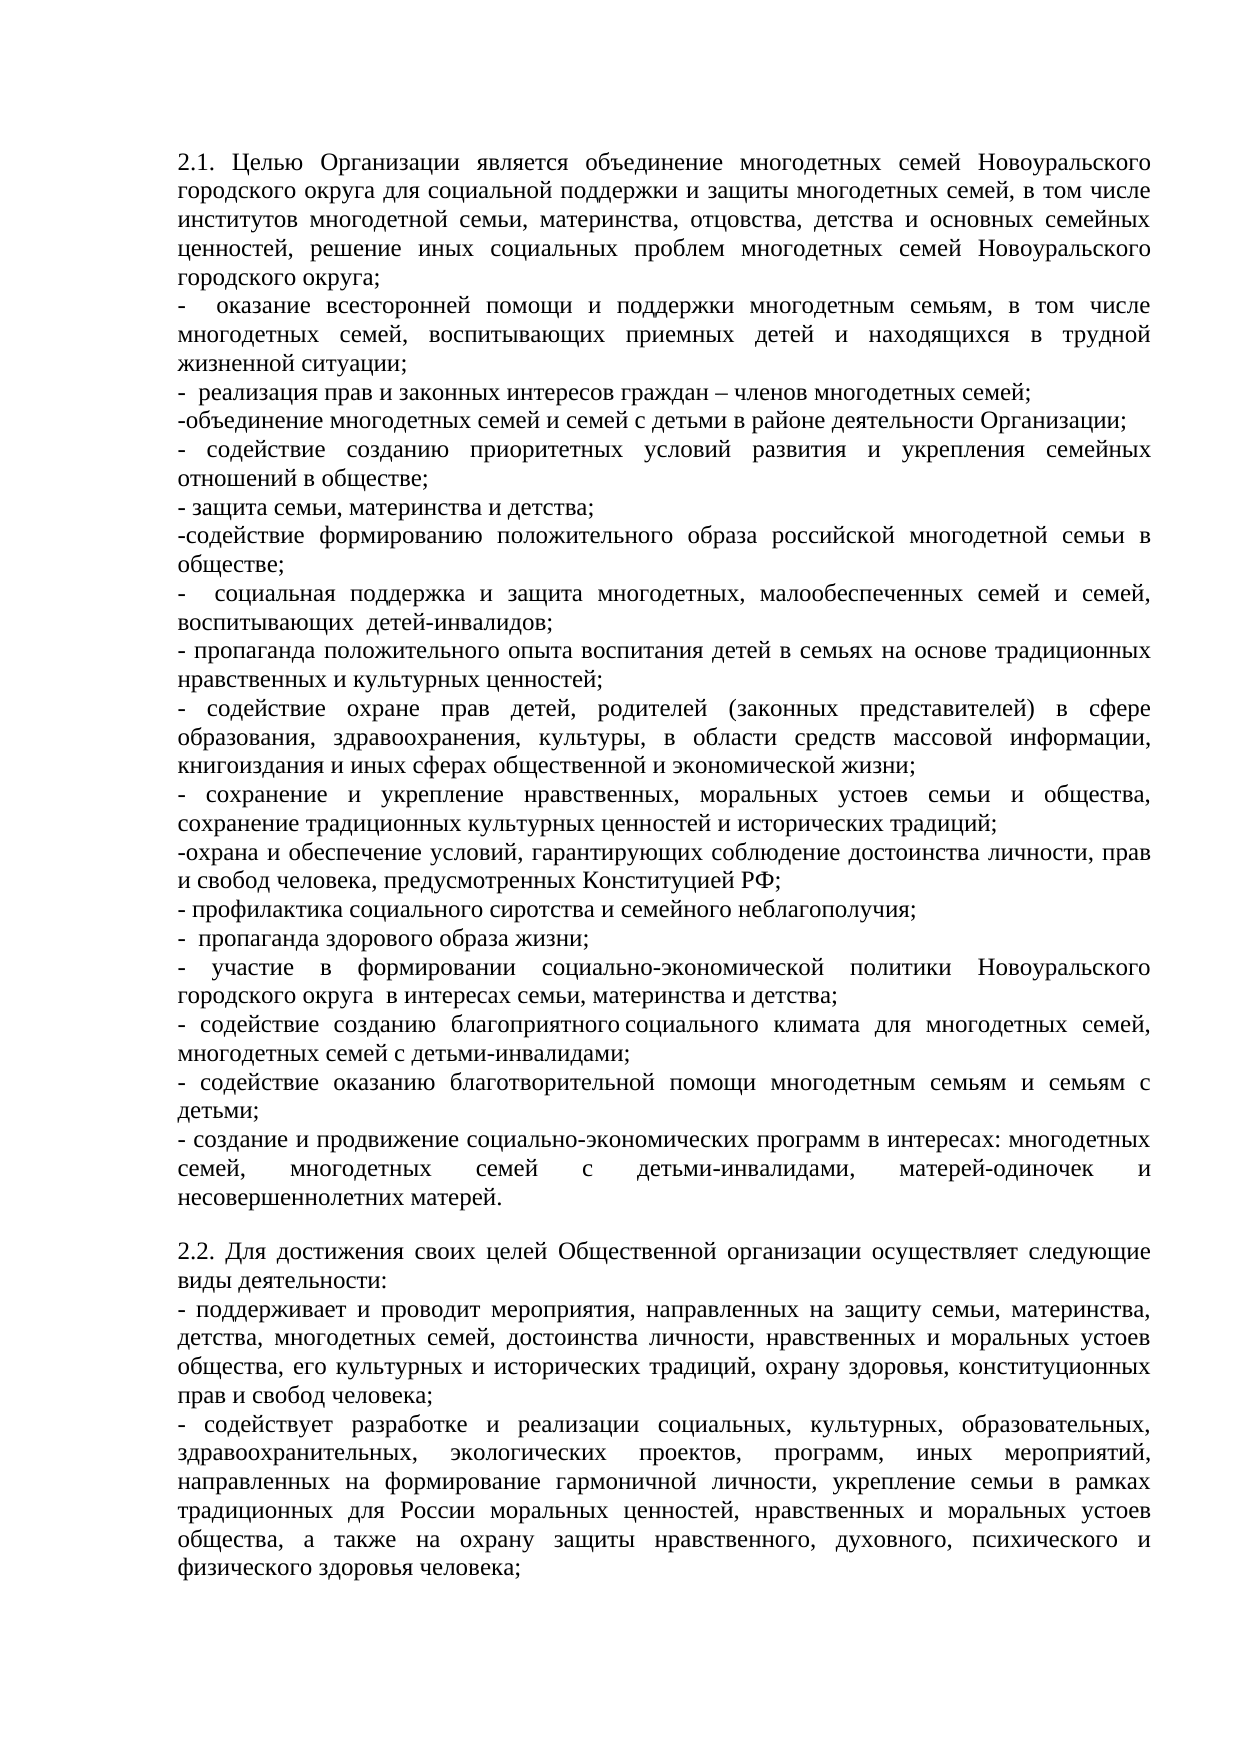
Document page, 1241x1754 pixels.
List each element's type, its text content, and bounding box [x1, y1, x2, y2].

text - социальная поддержка и защита многодетных, малообеспеченных семей и семей, воспитывающих детей-инвалидов; [177, 578, 1152, 636]
text - профилактика социального сиротства и семейного неблагополучия; [177, 894, 1152, 923]
text - оказание всесторонней помощи и поддержки многодетным семьям, в том числе многодетных семей, воспитывающих приемных детей и находящихся в трудной жизненной ситуации; [177, 291, 1152, 377]
text - реализация прав и законных интересов граждан – членов многодетных семей; [177, 377, 1152, 406]
text 2.1. Целью Организации является объединение многодетных семей Новоуральского городского округа для социальной поддержки и защиты многодетных семей, в том числе институтов многодетной семьи, материнства, отцовства, детства и основных семейных ценностей, решение иных социальных проблем многодетных семей Новоуральского городского округа; [177, 147, 1152, 291]
text - пропаганда положительного опыта воспитания детей в семьях на основе традиционных нравственных и культурных ценностей; [177, 636, 1152, 693]
text - содействие созданию приоритетных условий развития и укрепления семейных отношений в обществе; [177, 434, 1152, 492]
text - содействие оказанию благотворительной помощи многодетным семьям и семьям с детьми; [177, 1067, 1152, 1124]
text - содействие охране прав детей, родителей (законных представителей) в сфере образования, здравоохранения, культуры, в области средств массовой информации, книгоиздания и иных сферах общественной и экономической жизни; [177, 693, 1152, 779]
text - содействует разработке и реализации социальных, культурных, образовательных, здравоохранительных, экологических проектов, программ, иных мероприятий, направленных на формирование гармоничной личности, укрепление семьи в рамках традиционных для России моральных ценностей, нравственных и моральных устоев общества, а также на охрану защиты нравственного, духовного, психического и физического здоровья человека; [177, 1409, 1152, 1581]
text - поддерживает и проводит мероприятия, направленных на защиту семьи, материнства, детства, многодетных семей, достоинства личности, нравственных и моральных устоев общества, его культурных и исторических традиций, охрану здоровья, конституционных прав и свобод человека; [177, 1294, 1152, 1409]
text - пропаганда здорового образа жизни; [177, 923, 1152, 952]
text -содействие формированию положительного образа российской многодетной семьи в обществе; [177, 521, 1152, 578]
text -охрана и обеспечение условий, гарантирующих соблюдение достоинства личности, прав и свобод человека, предусмотренных Конституцией РФ; [177, 837, 1152, 894]
text 2.2. Для достижения своих целей Общественной организации осуществляет следующие виды деятельности: [177, 1236, 1152, 1294]
text - создание и продвижение социально-экономических программ в интересах: многодетных семей, многодетных семей с детьми-инвалидами, матерей-одиночек и несовершеннолетних матерей. [177, 1124, 1152, 1211]
text - сохранение и укрепление нравственных, моральных устоев семьи и общества, сохранение традиционных культурных ценностей и исторических традиций; [177, 779, 1152, 837]
text - содействие созданию благоприятного социального климата для многодетных семей, многодетных семей с детьми-инвалидами; [177, 1009, 1152, 1067]
text -объединение многодетных семей и семей с детьми в районе деятельности Организации; [177, 406, 1152, 434]
text - участие в формировании социально-экономической политики Новоуральского городского округа в интересах семьи, материнства и детства; [177, 952, 1152, 1009]
text - защита семьи, материнства и детства; [177, 492, 1152, 521]
